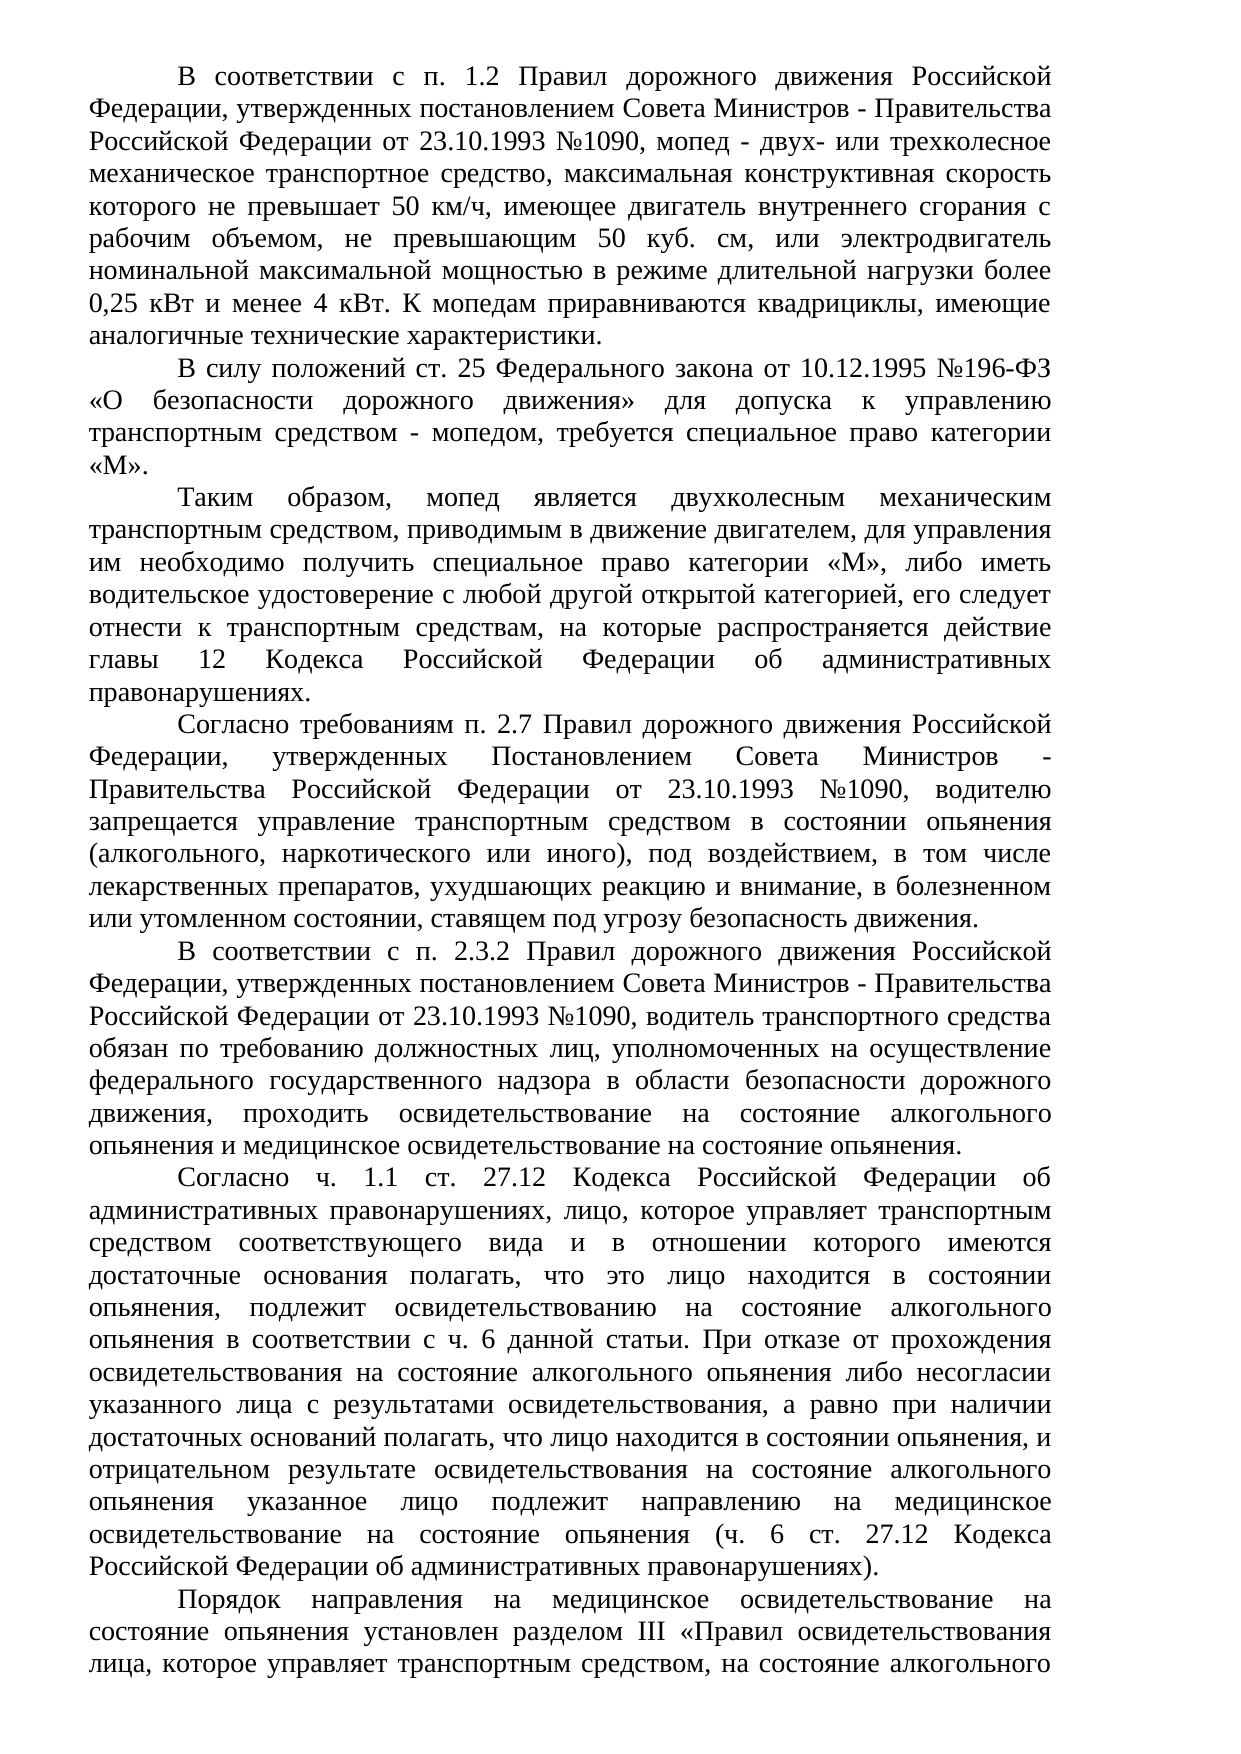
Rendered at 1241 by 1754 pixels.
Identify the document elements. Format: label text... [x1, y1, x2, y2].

text Таким образом, мопед является двухколесным механическим транспортным средством, приводимым в движение двигателем, для управления им необходимо получить специальное право категории «M», либо иметь водительское удостоверение с любой другой открытой категорией, его следует отнести к транспортным средствам, на которые распространяется действие главы 12 Кодекса Российской Федерации об административных правонарушениях. [88, 480, 1053, 707]
text Согласно требованиям п. 2.7 Правил дорожного движения Российской Федерации, утвержденных Постановлением Совета Министров - Правительства Российской Федерации от 23.10.1993 №1090, водителю запрещается управление транспортным средством в состоянии опьянения (алкогольного, наркотического или иного), под воздействием, в том числе лекарственных препаратов, ухудшающих реакцию и внимание, в болезненном или утомленном состоянии, ставящем под угрозу безопасность движения. [88, 707, 1053, 934]
text В соответствии с п. 2.3.2 Правил дорожного движения Российской Федерации, утвержденных постановлением Совета Министров - Правительства Российской Федерации от 23.10.1993 №1090, водитель транспортного средства обязан по требованию должностных лиц, уполномоченных на осуществление федерального государственного надзора в области безопасности дорожного движения, проходить освидетельствование на состояние алкогольного опьянения и медицинское освидетельствование на состояние опьянения. [88, 934, 1053, 1161]
text В соответствии с п. 1.2 Правил дорожного движения Российской Федерации, утвержденных постановлением Совета Министров - Правительства Российской Федерации от 23.10.1993 №1090, мопед - двух- или трехколесное механическое транспортное средство, максимальная конструктивная скорость которого не превышает 50 км/ч, имеющее двигатель внутреннего сгорания с рабочим объемом, не превышающим 50 куб. см, или электродвигатель номинальной максимальной мощностью в режиме длительной нагрузки более 0,25 кВт и менее 4 кВт. К мопедам приравниваются квадрициклы, имеющие аналогичные технические характеристики. [88, 59, 1053, 351]
text Согласно ч. 1.1 ст. 27.12 Кодекса Российской Федерации об административных правонарушениях, лицо, которое управляет транспортным средством соответствующего вида и в отношении которого имеются достаточные основания полагать, что это лицо находится в состоянии опьянения, подлежит освидетельствованию на состояние алкогольного опьянения в соответствии с ч. 6 данной статьи. При отказе от прохождения освидетельствования на состояние алкогольного опьянения либо несогласии указанного лица с результатами освидетельствования, а равно при наличии достаточных оснований полагать, что лицо находится в состоянии опьянения, и отрицательном результате освидетельствования на состояние алкогольного опьянения указанное лицо подлежит направлению на медицинское освидетельствование на состояние опьянения (ч. 6 ст. 27.12 Кодекса Российской Федерации об административных правонарушениях). [88, 1161, 1053, 1582]
text В силу положений ст. 25 Федерального закона от 10.12.1995 №196-ФЗ «О безопасности дорожного движения» для допуска к управлению транспортным средством - мопедом, требуется специальное право категории «М». [88, 351, 1053, 480]
